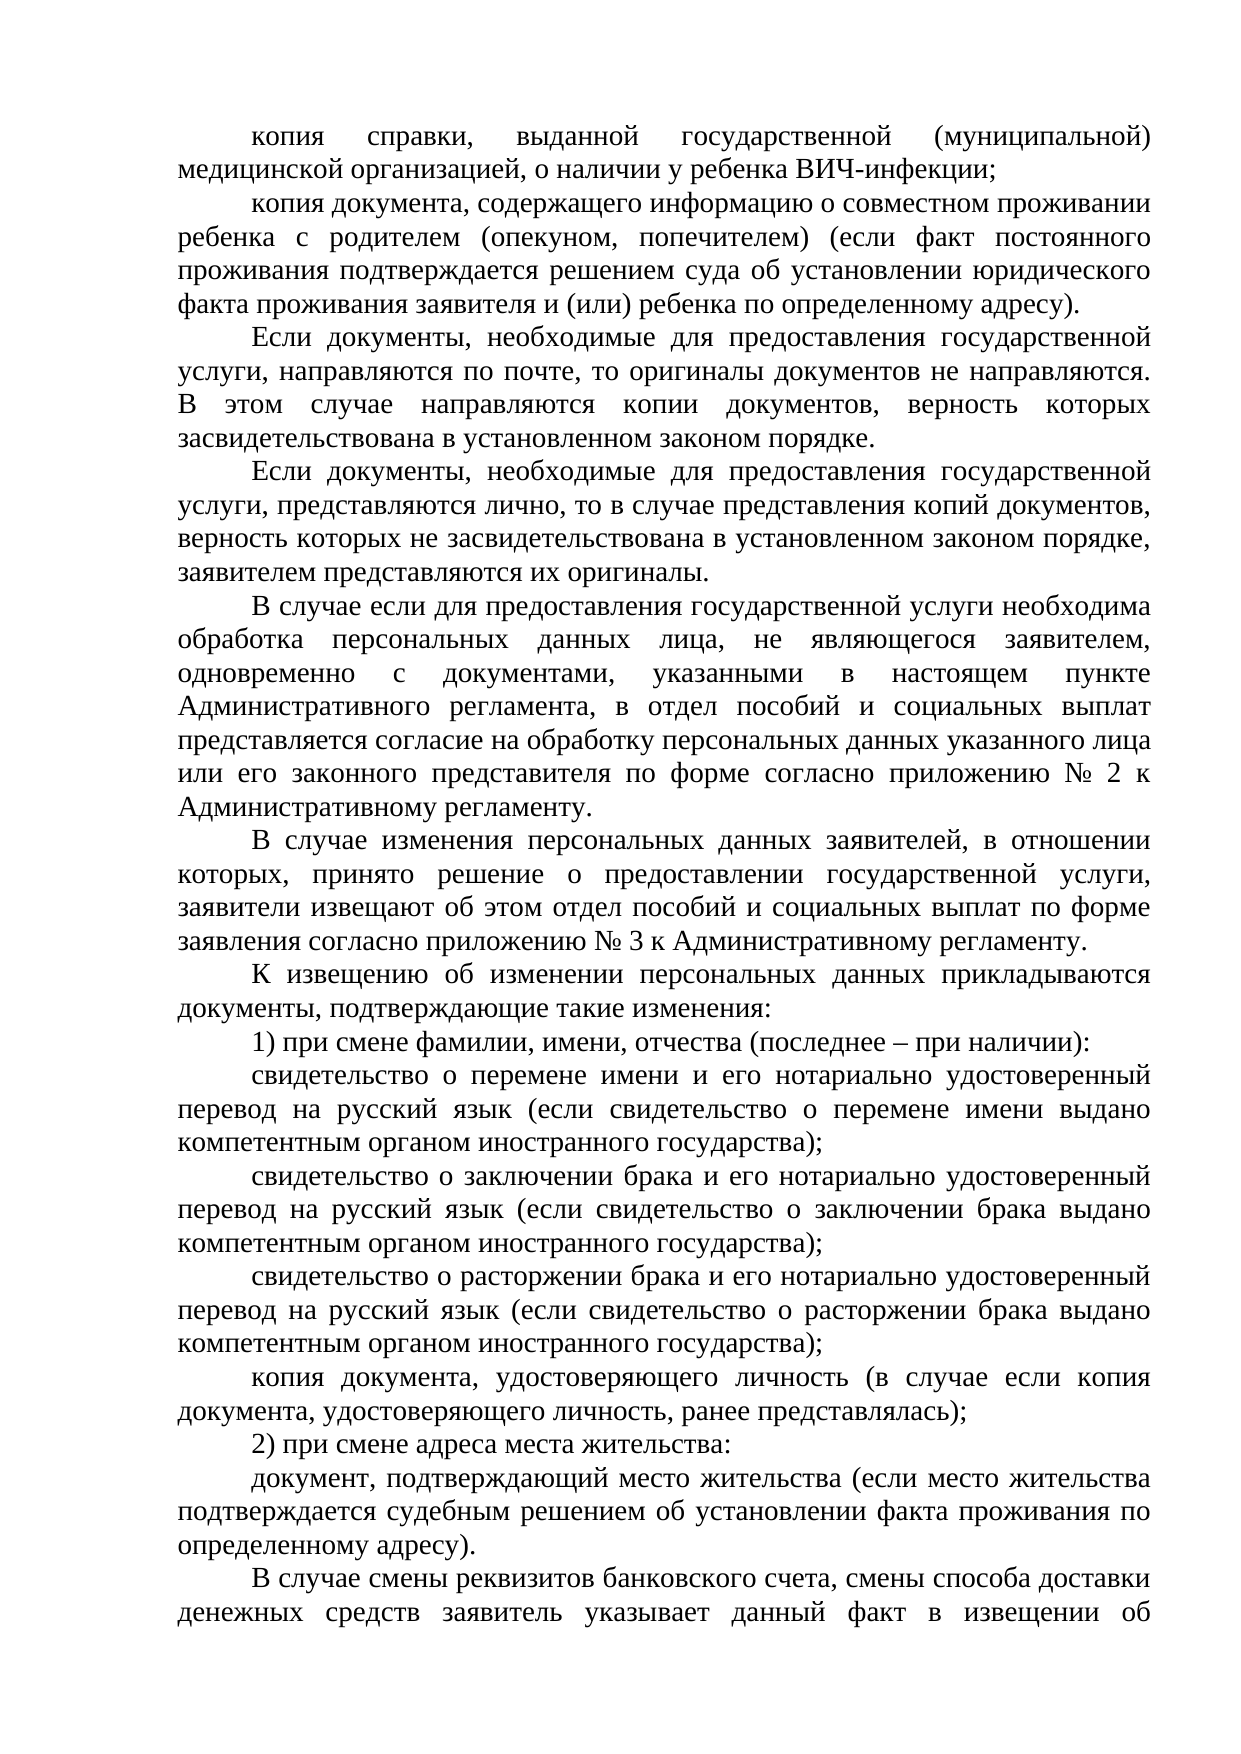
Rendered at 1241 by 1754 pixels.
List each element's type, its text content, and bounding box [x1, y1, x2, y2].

text копия справки, выданной государственной (муниципальной) медицинской организацией, о наличии у ребенка ВИЧ-инфекции; [177, 118, 1152, 185]
text К извещению об изменении персональных данных прикладываются документы, подтверждающие такие изменения: [177, 957, 1152, 1024]
text 1) при смене фамилии, имени, отчества (последнее – при наличии): [177, 1024, 1152, 1057]
text свидетельство о заключении брака и его нотариально удостоверенный перевод на русский язык (если свидетельство о заключении брака выдано компетентным органом иностранного государства); [177, 1158, 1152, 1258]
text свидетельство о перемене имени и его нотариально удостоверенный перевод на русский язык (если свидетельство о перемене имени выдано компетентным органом иностранного государства); [177, 1057, 1152, 1158]
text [177, 1560, 1152, 1627]
text свидетельство о расторжении брака и его нотариально удостоверенный перевод на русский язык (если свидетельство о расторжении брака выдано компетентным органом иностранного государства); [177, 1258, 1152, 1359]
text В случае изменения персональных данных заявителей, в отношении которых, принято решение о предоставлении государственной услуги, заявители извещают об этом отдел пособий и социальных выплат по форме заявления согласно приложению № 3 к Административному регламенту. [177, 822, 1152, 957]
text 2) при смене адреса места жительства: [177, 1426, 1152, 1460]
text Если документы, необходимые для предоставления государственной услуги, представляются лично, то в случае представления копий документов, верность которых не засвидетельствована в установленном законом порядке, заявителем представляются их оригиналы. [177, 453, 1152, 588]
text В случае если для предоставления государственной услуги необходима обработка персональных данных лица, не являющегося заявителем, одновременно с документами, указанными в настоящем пункте Административного регламента, в отдел пособий и социальных выплат представляется согласие на обработку персональных данных указанного лица или его законного представителя по форме согласно приложению № 2 к Административному регламенту. [177, 588, 1152, 822]
text Если документы, необходимые для предоставления государственной услуги, направляются по почте, то оригиналы документов не направляются. В этом случае направляются копии документов, верность которых засвидетельствована в установленном законом порядке. [177, 319, 1152, 453]
text документ, подтверждающий место жительства (если место жительства подтверждается судебным решением об установлении факта проживания по определенному адресу). [177, 1460, 1152, 1560]
text копия документа, содержащего информацию о совместном проживании ребенка с родителем (опекуном, попечителем) (если факт постоянного проживания подтверждается решением суда об установлении юридического факта проживания заявителя и (или) ребенка по определенному адресу). [177, 185, 1152, 319]
text копия документа, удостоверяющего личность (в случае если копия документа, удостоверяющего личность, ранее представлялась); [177, 1359, 1152, 1426]
